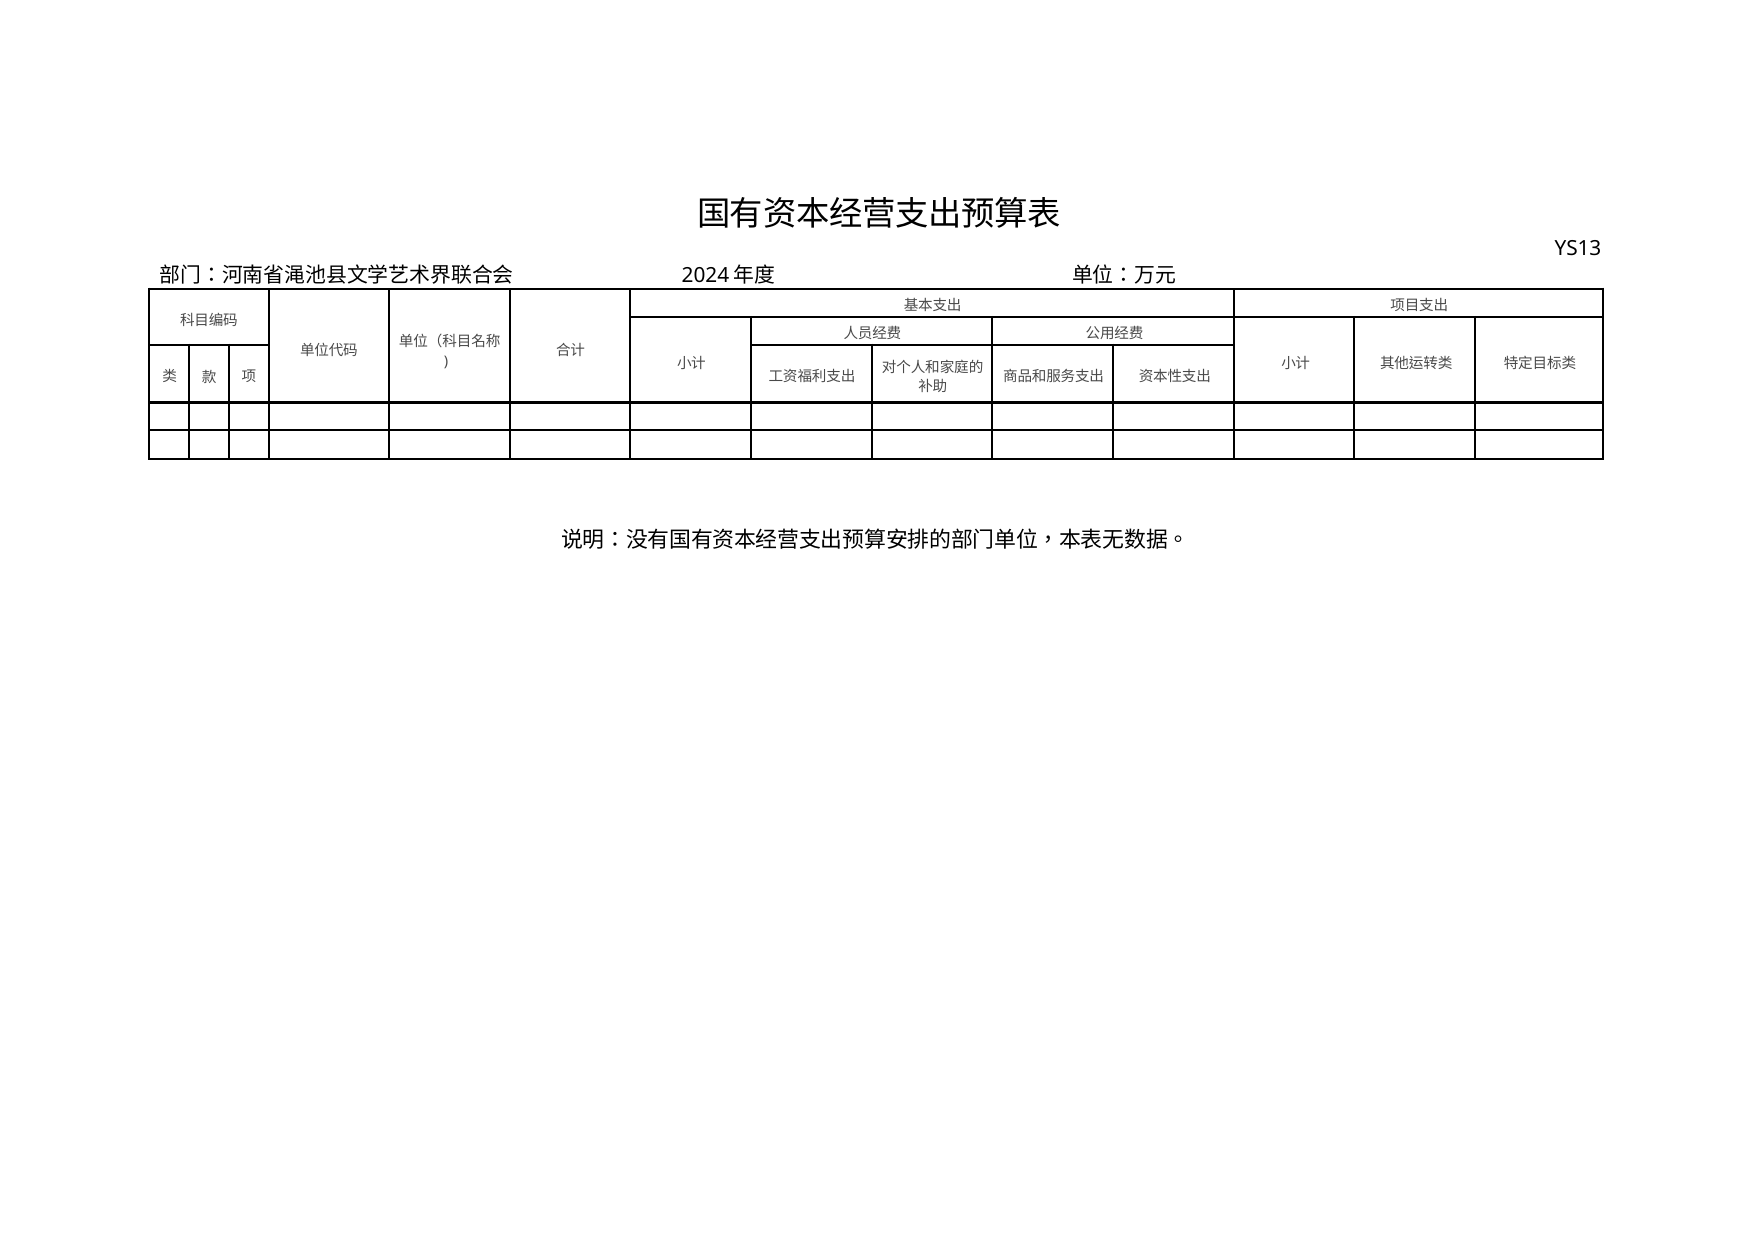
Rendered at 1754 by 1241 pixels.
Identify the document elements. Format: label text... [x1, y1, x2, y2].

table_cell [1476, 431, 1602, 458]
table_cell [631, 431, 750, 458]
table_cell [190, 431, 228, 458]
text 国有资本经营支出预算表 [697, 192, 1605, 234]
table_header 单位代码 [270, 290, 388, 401]
table_cell [190, 404, 228, 429]
table_cell 款 [190, 346, 228, 401]
table_cell [1114, 404, 1233, 429]
table_cell 类 [150, 346, 188, 401]
text YS13 [1554, 238, 1605, 260]
text 说明：没有国有资本经营支出预算安排的部门单位，本表无数据。 [561, 526, 1605, 553]
table_cell [230, 431, 268, 458]
table_header 单位（科目名称 ) [390, 290, 509, 401]
table_cell [230, 404, 268, 429]
table_cell [1476, 404, 1602, 429]
table_cell [1355, 431, 1474, 458]
table_cell [873, 404, 991, 429]
table_cell 公用经费 [993, 318, 1233, 343]
text 部门：河南省渑池县文学艺术界联合会 2024年度 单位：万元 [159, 263, 1605, 287]
table_cell 商品和服务支出 [993, 346, 1112, 401]
table_cell [752, 431, 871, 458]
table_header 基本支出 [631, 290, 1233, 316]
table_cell 小计 [631, 318, 750, 401]
table_header 合计 [511, 290, 629, 401]
table_cell [993, 404, 1112, 429]
table_cell [150, 431, 188, 458]
table_cell 资本性支出 [1114, 346, 1233, 401]
table_header 科目编码 [150, 290, 268, 343]
table_cell [511, 404, 629, 429]
table_cell [390, 431, 509, 458]
table_cell [993, 431, 1112, 458]
table_cell [511, 431, 629, 458]
table_cell 项 [230, 346, 268, 401]
table_cell [631, 404, 750, 429]
table_cell 对个人和家庭的 补助 [873, 346, 991, 401]
table_cell 人员经费 [752, 318, 991, 343]
table_cell [873, 431, 991, 458]
table_cell 特定目标类 [1476, 318, 1602, 401]
table_cell [150, 404, 188, 429]
table_cell [1114, 431, 1233, 458]
table_cell [1235, 431, 1353, 458]
table_cell [270, 431, 388, 458]
table_cell [270, 404, 388, 429]
table_cell 小计 [1235, 318, 1353, 401]
table_cell [752, 404, 871, 429]
table_cell [390, 404, 509, 429]
table_cell 其他运转类 [1355, 318, 1474, 401]
table_cell [1355, 404, 1474, 429]
table_cell 工资福利支出 [752, 346, 871, 401]
table_header 项目支出 [1235, 290, 1602, 316]
table_cell [1235, 404, 1353, 429]
